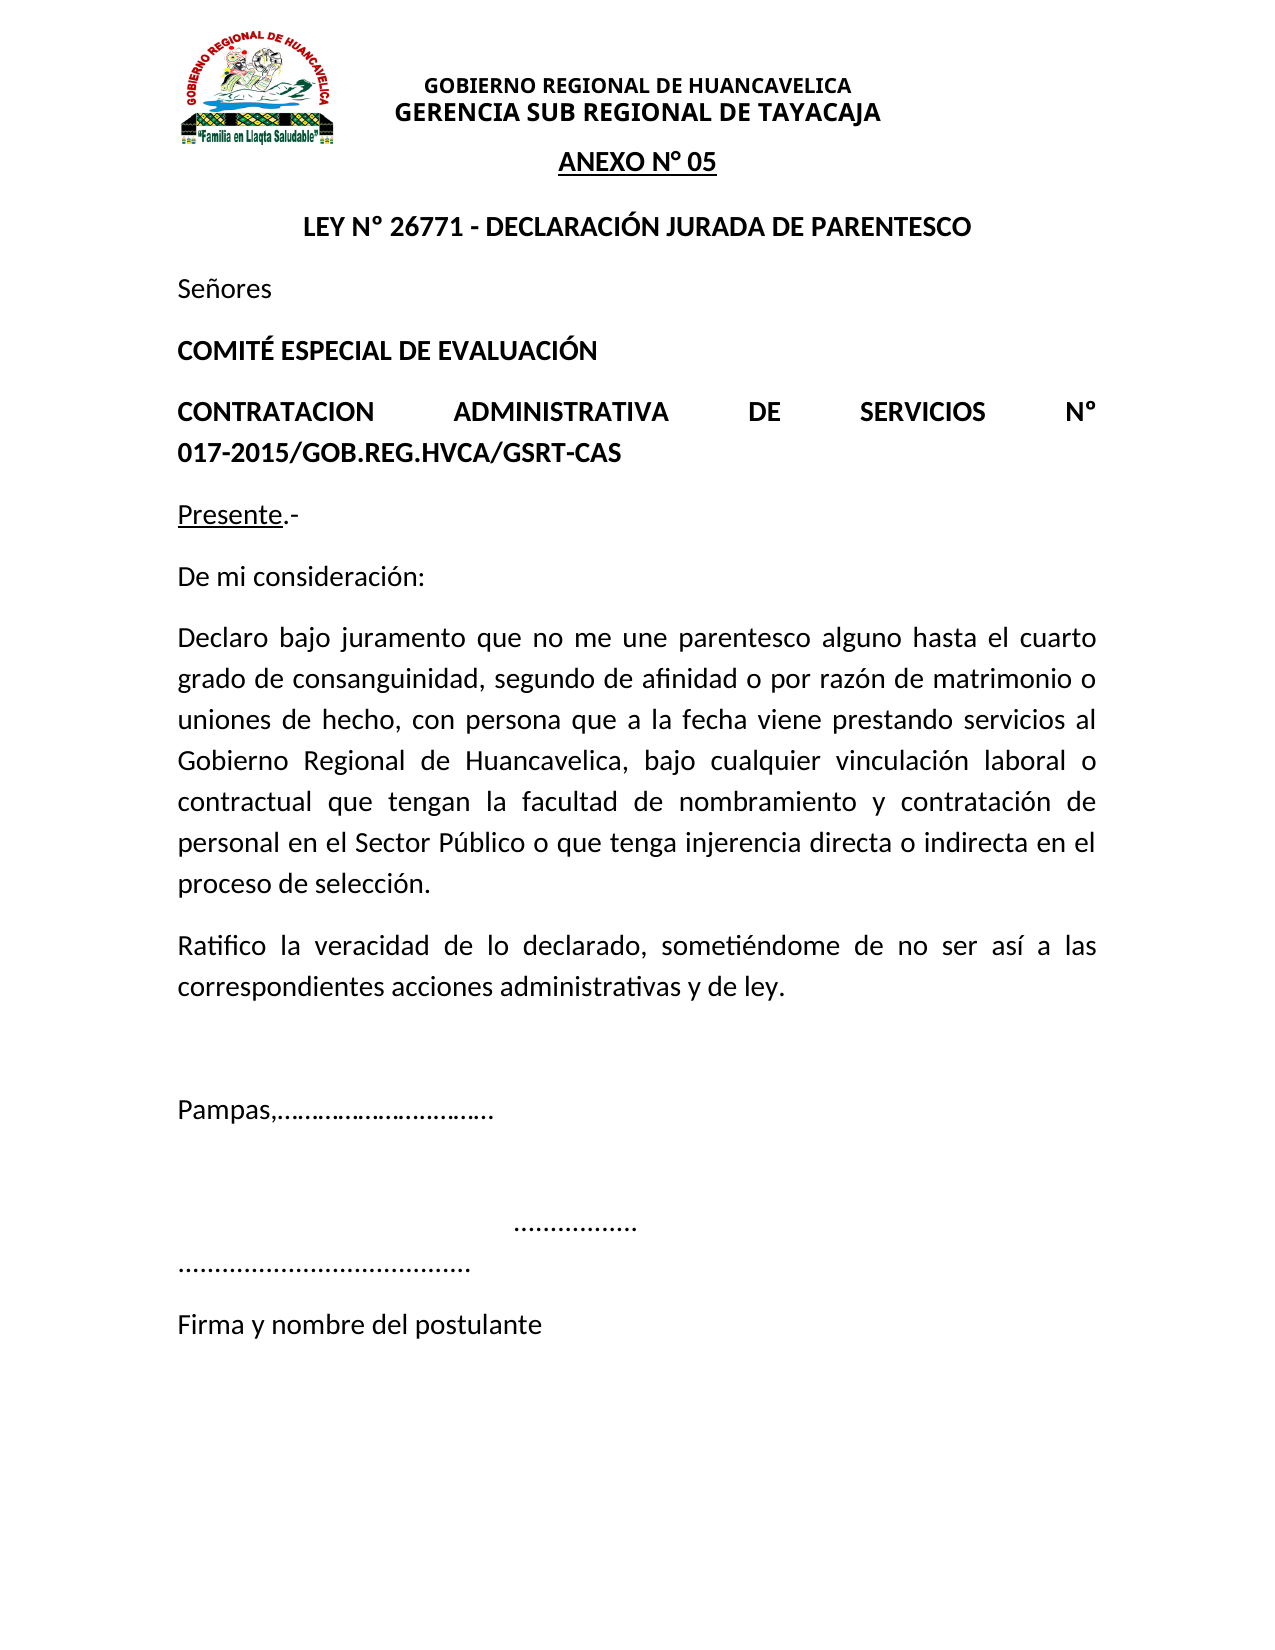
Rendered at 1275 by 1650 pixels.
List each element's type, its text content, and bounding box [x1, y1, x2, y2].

text COMITÉ ESPECIAL DE EVALUACIÓN [177, 332, 1098, 367]
text Ratifico la veracidad de lo declarado, sometiéndome de no ser así a las correspondientes acciones administrativas y de ley. [177, 927, 1098, 1003]
text De mi consideración: [177, 558, 1098, 593]
text Señores [177, 270, 1098, 305]
text CONTRATACION ADMINISTRATIVA DE SERVICIOS Nº 017-2015/GOB.REG.HVCA/GSRT-CAS [177, 393, 1098, 470]
table_header Pampas,…………………..……… ......................................................... Firma y nombre del postulante [170, 1091, 650, 1491]
text LEY Nº 26771 - DECLARACIÓN JURADA DE PARENTESCO [177, 208, 1098, 244]
picture [181, 31, 334, 145]
text Presente.- [177, 496, 1098, 532]
text ANEXO N° 05 [177, 148, 1098, 178]
text Declaro bajo juramento que no me une parentesco alguno hasta el cuarto grado de consanguinidad, segundo de afinidad o por razón de matrimonio o uniones de hecho, con persona que a la fecha viene prestando servicios al Gobierno Regional de Huancavelica, bajo cualquier vinculación laboral o contractual que tengan la facultad de nombramiento y contratación de personal en el Sector Público o que tenga injerencia directa o indirecta en el proceso de selección. [177, 619, 1098, 901]
